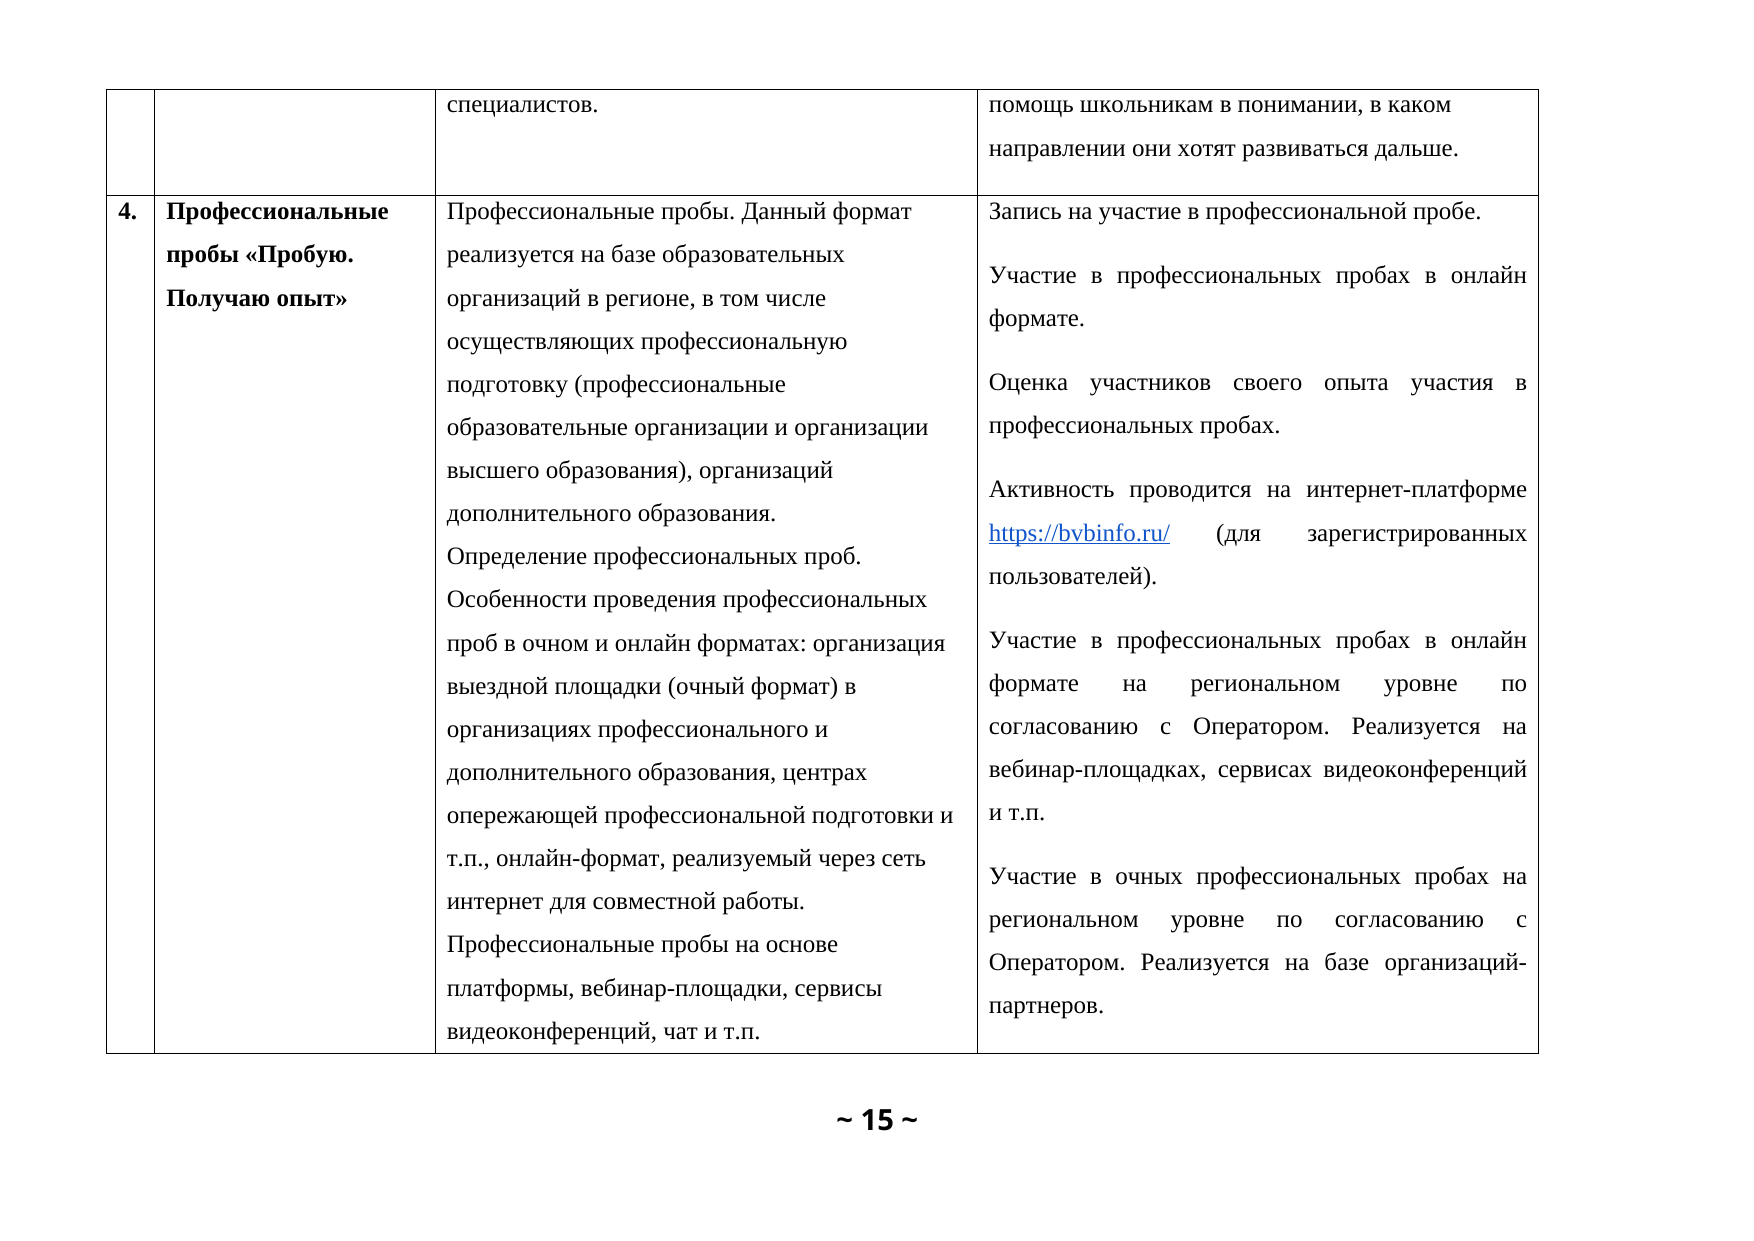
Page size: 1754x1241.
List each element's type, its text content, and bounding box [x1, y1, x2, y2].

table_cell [436, 90, 977, 195]
table_cell 3. [107, 90, 154, 195]
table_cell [436, 196, 977, 1053]
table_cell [978, 196, 1538, 1053]
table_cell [978, 90, 1538, 195]
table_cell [155, 90, 435, 195]
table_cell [155, 196, 435, 1053]
table_cell 4. [107, 196, 154, 1053]
